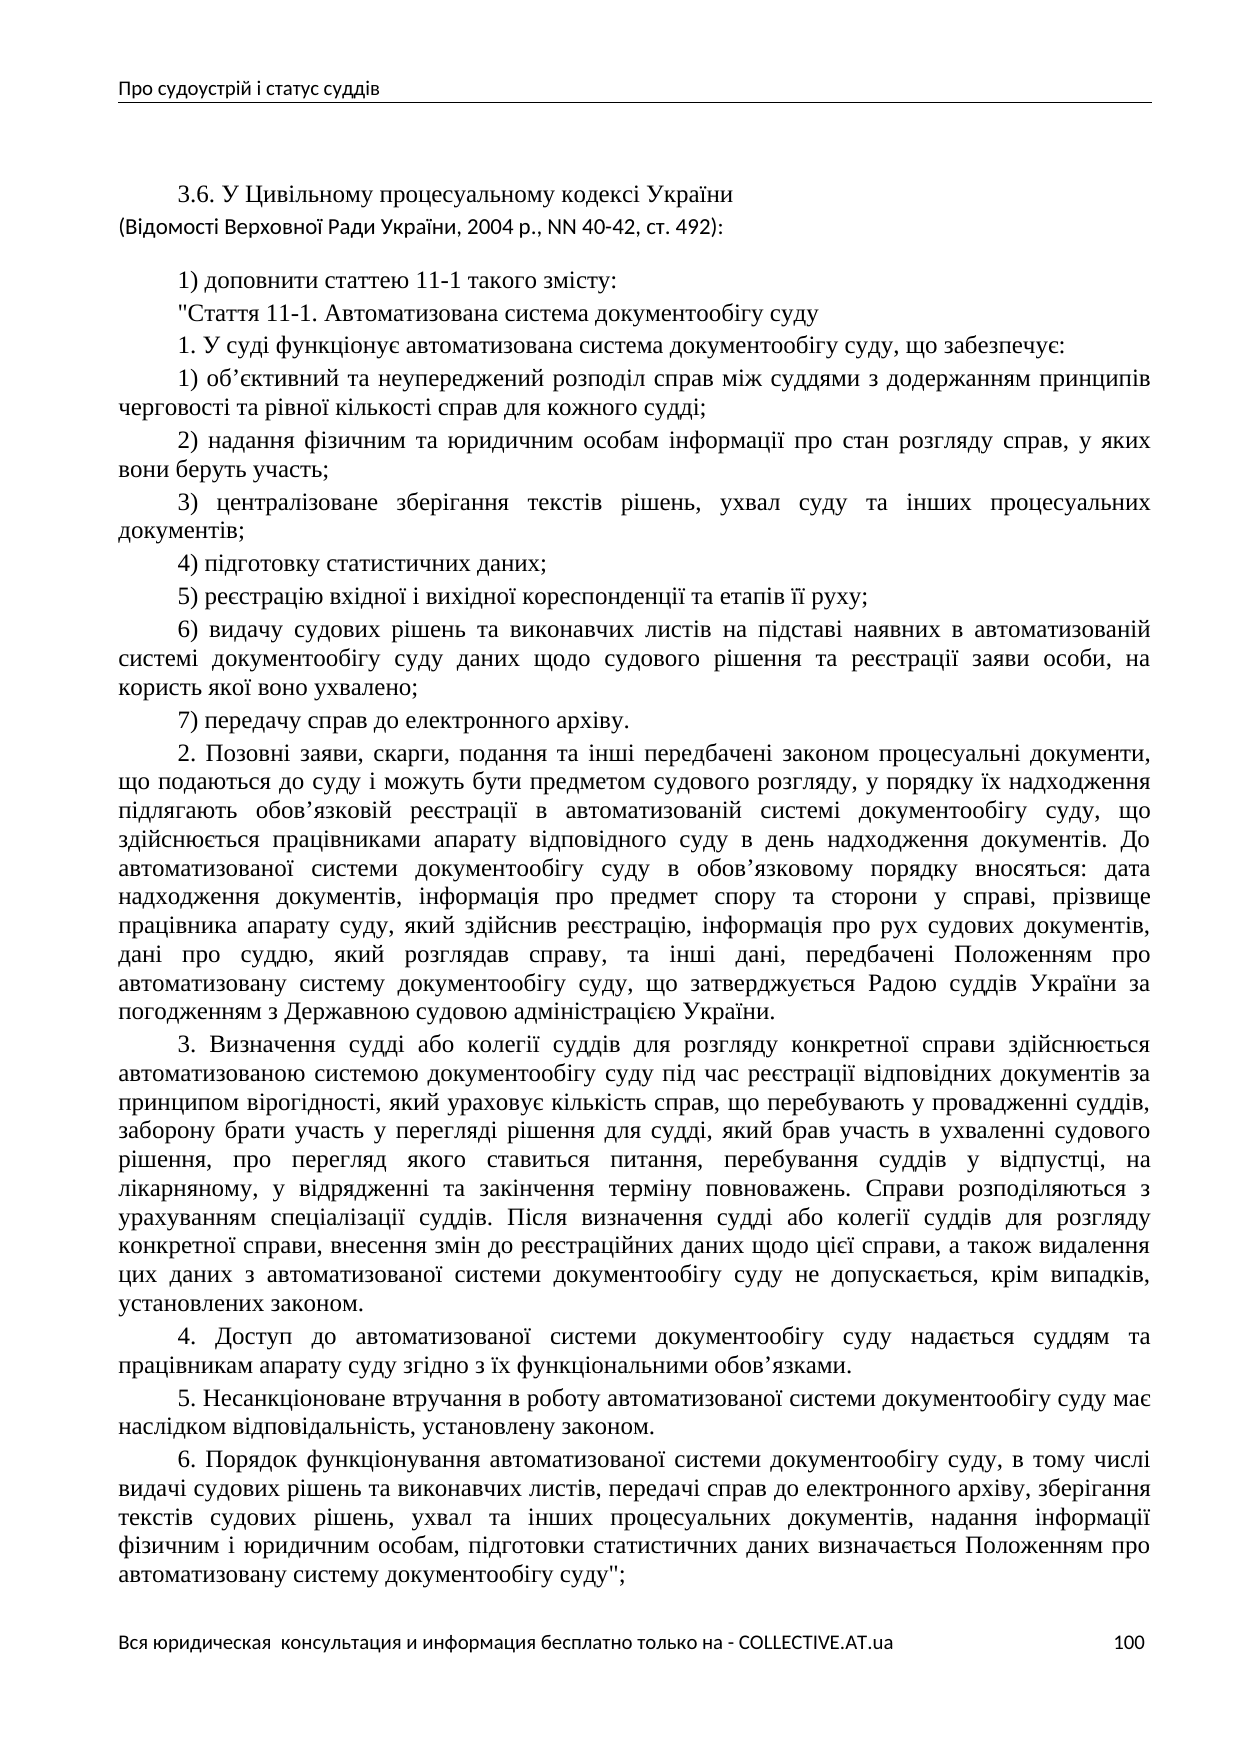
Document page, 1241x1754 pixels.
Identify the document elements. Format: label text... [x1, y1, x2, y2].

text 5. Несанкціоноване втручання в роботу автоматизованої системи документообігу суду має наслідком відповідальність, установлену законом. [118, 1383, 1152, 1440]
text (Відомості Верховної Ради України, 2004 р., NN 40-42, ст. 492): [118, 212, 1152, 240]
text 3. Визначення судді або колегії суддів для розгляду конкретної справи здійснюється автоматизованою системою документообігу суду під час реєстрації відповідних документів за принципом вірогідності, який ураховує кількість справ, що перебувають у провадженні суддів, заборону брати участь у перегляді рішення для судді, який брав участь в ухваленні судового рішення, про перегляд якого ставиться питання, перебування суддів у відпустці, на лікарняному, у відрядженні та закінчення терміну повноважень. Справи розподіляються з урахуванням спеціалізації суддів. Після визначення судді або колегії суддів для розгляду конкретної справи, внесення змін до реєстраційних даних щодо цієї справи, а також видалення цих даних з автоматизованої системи документообігу суду не допускається, крім випадків, установлених законом. [118, 1029, 1152, 1317]
text 1. У суді функціонує автоматизована система документообігу суду, що забезпечує: [118, 331, 1152, 359]
text 1) доповнити статтею 11-1 такого змісту: [118, 265, 1152, 293]
text 4) підготовку статистичних даних; [118, 548, 1152, 577]
text 2) надання фізичним та юридичним особам інформації про стан розгляду справ, у яких вони беруть участь; [118, 425, 1152, 483]
text 7) передачу справ до електронного архіву. [118, 705, 1152, 733]
text 5) реєстрацію вхідної і вихідної кореспонденції та етапів її руху; [118, 581, 1152, 610]
text "Стаття 11-1. Автоматизована система документообігу суду [118, 298, 1152, 326]
text 3) централізоване зберігання текстів рішень, ухвал суду та інших процесуальних документів; [118, 487, 1152, 544]
text 4. Доступ до автоматизованої системи документообігу суду надається суддям та працівникам апарату суду згідно з їх функціональними обов’язками. [118, 1321, 1152, 1378]
text 1) об’єктивний та неупереджений розподіл справ між суддями з додержанням принципів черговості та рівної кількості справ для кожного судді; [118, 363, 1152, 421]
text 3.6. У Цивільному процесуальному кодексі України [118, 179, 1152, 208]
text 6) видачу судових рішень та виконавчих листів на підставі наявних в автоматизованій системі документообігу суду даних щодо судового рішення та реєстрації заяви особи, на користь якої воно ухвалено; [118, 614, 1152, 701]
text 6. Порядок функціонування автоматизованої системи документообігу суду, в тому числі видачі судових рішень та виконавчих листів, передачі справ до електронного архіву, зберігання текстів судових рішень, ухвал та інших процесуальних документів, надання інформації фізичним і юридичним особам, підготовки статистичних даних визначається Положенням про автоматизовану систему документообігу суду"; [118, 1444, 1152, 1588]
text 2. Позовні заяви, скарги, подання та інші передбачені законом процесуальні документи, що подаються до суду і можуть бути предметом судового розгляду, у порядку їх надходження підлягають обов’язковій реєстрації в автоматизованій системі документообігу суду, що здійснюється працівниками апарату відповідного суду в день надходження документів. До автоматизованої системи документообігу суду в обов’язковому порядку вносяться: дата надходження документів, інформація про предмет спору та сторони у справі, прізвище працівника апарату суду, який здійснив реєстрацію, інформація про рух судових документів, дані про суддю, який розглядав справу, та інші дані, передбачені Положенням про автоматизовану систему документообігу суду, що затверджується Радою суддів України за погодженням з Державною судовою адміністрацією України. [118, 738, 1152, 1025]
